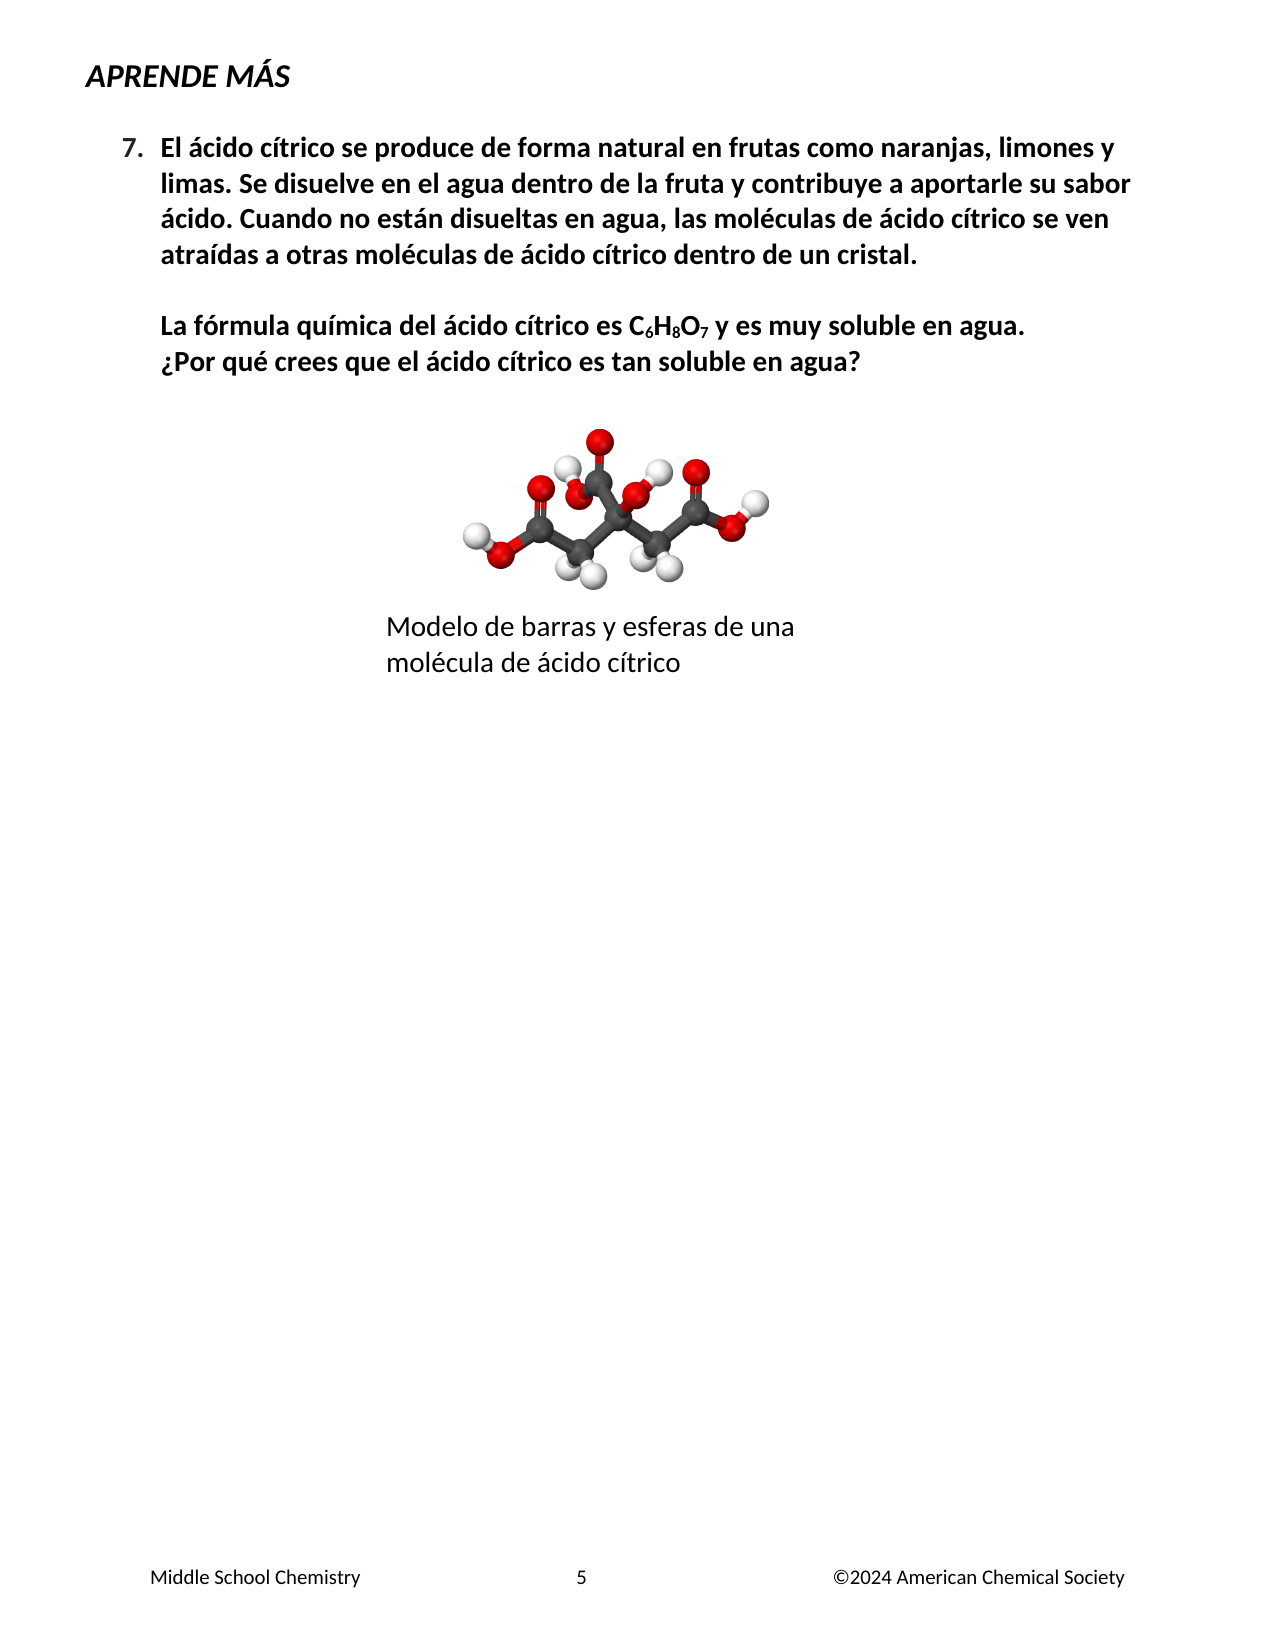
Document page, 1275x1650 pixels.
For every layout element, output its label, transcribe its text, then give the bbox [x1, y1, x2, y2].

text APRENDE MÁS [86, 54, 1200, 95]
text La fórmula química del ácido cítrico es C6H8O7 y es muy soluble en agua. [160, 307, 1150, 343]
picture [462, 428, 771, 592]
text ¿Por qué crees que el ácido cítrico es tan soluble en agua? [160, 343, 1150, 378]
list El ácido cítrico se produce de forma natural en frutas como naranjas, limones y limas. Se disuelve en el agua dentro de la fruta y contribuye a aportarle su sabor ácido. Cuando no están disueltas en agua, las moléculas de ácido cítrico se ven atraídas a otras moléculas de ácido cítrico dentro de un cristal. [122, 129, 1156, 272]
